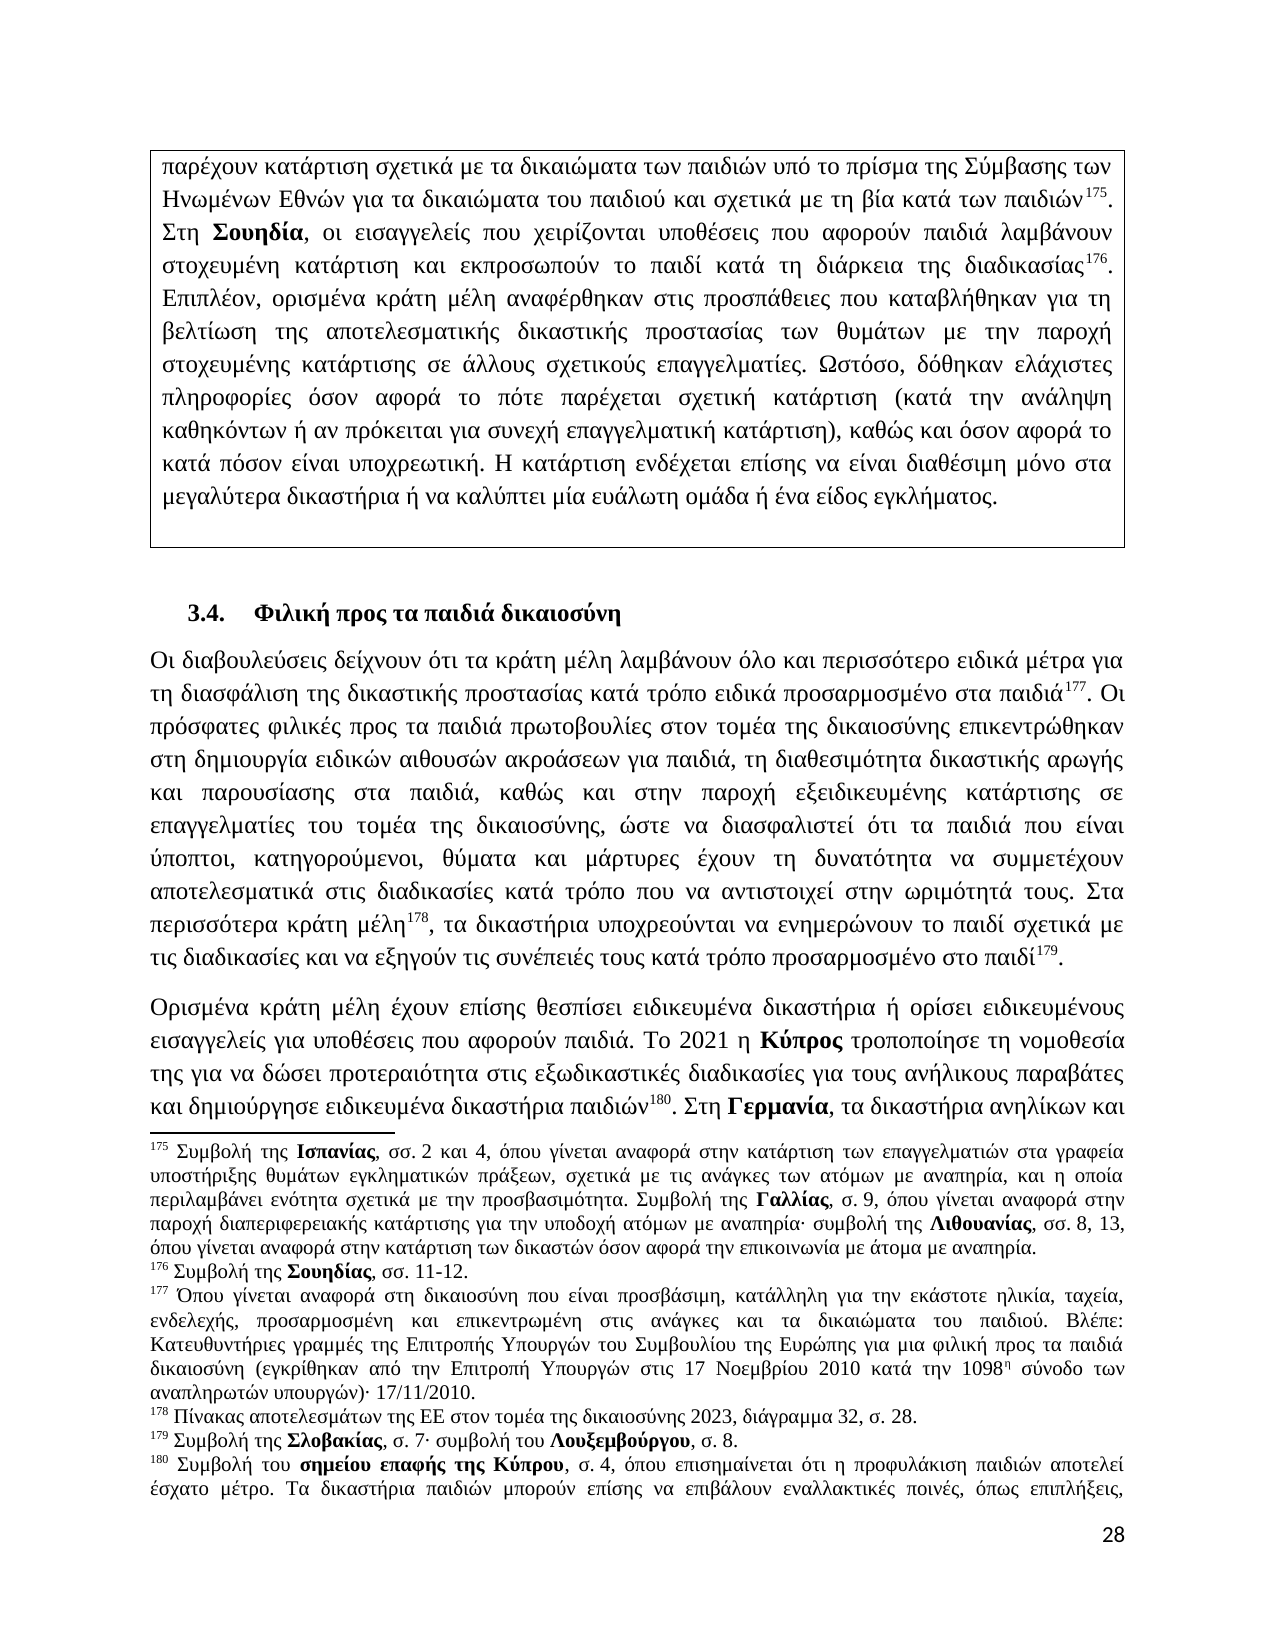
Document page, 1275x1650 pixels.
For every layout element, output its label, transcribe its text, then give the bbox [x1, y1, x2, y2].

text Οι διαβουλεύσεις δείχνουν ότι τα κράτη μέλη λαμβάνουν όλο και περισσότερο ειδικά μέτρα για τη διασφάλιση της δικαστικής προστασίας κατά τρόπο ειδικά προσαρμοσμένο στα παιδιά. Οι πρόσφατες φιλικές προς τα παιδιά πρωτοβουλίες στον τομέα της δικαιοσύνης επικεντρώθηκαν στη δημιουργία ειδικών αιθουσών ακροάσεων για παιδιά, τη διαθεσιμότητα δικαστικής αρωγής και παρουσίασης στα παιδιά, καθώς και στην παροχή εξειδικευμένης κατάρτισης σε επαγγελματίες του τομέα της δικαιοσύνης, ώστε να διασφαλιστεί ότι τα παιδιά που είναι ύποπτοι, κατηγορούμενοι, θύματα και μάρτυρες έχουν τη δυνατότητα να συμμετέχουν αποτελεσματικά στις διαδικασίες κατά τρόπο που να αντιστοιχεί στην ωριμότητά τους. Στα περισσότερα κράτη μέλη, τα δικαστήρια υποχρεούνται να ενημερώνουν το παιδί σχετικά με τις διαδικασίες και να εξηγούν τις συνέπειές τους κατά τρόπο προσαρμοσμένο στο παιδί. [150, 645, 1125, 971]
table_header Παροχή τακτικών, στοχευμένων σεμιναρίων κατάρτισης σε επαγγελματίες του νομικού κλάδου. Στα περισσότερα κράτη μέλη, παρέχεται κατάρτιση δικαστών σχετικά με τον τρόπο επικοινωνίας με διάφορες ομάδες θυμάτων ή με άτομα με διαφορετικό πολιτιστικό, θρησκευτικό, φυλετικό, εθνοτικό ή γλωσσικό υπόβαθρο, καθώς και σχετικά με τα μέτρα προστασίας, ιδίως σε περιπτώσεις βίας κατά των γυναικών και εξ οικείων βίας, ή πρακτικές που λαμβάνουν υπόψη τη διάσταση του φύλου στις δικαστικές διαδικασίες. Για παράδειγμα, στην Ουγγαρία, η κατάρτιση για την αντιμετώπιση των αναγκών των ευάλωτων ομάδων καθοδηγείται από ψυχολόγους στο πλαίσιο του ετήσιου εκπαιδευτικού προγράμματος των δικαστηρίων. Στην Ισπανία, η νέα νομοθεσία απαιτεί από τους δικηγορικούς συλλόγους να παρέχουν κατάρτιση σχετικά με τα δικαιώματα των παιδιών υπό το πρίσμα της Σύμβασης των Ηνωμένων Εθνών για τα δικαιώματα του παιδιού και σχετικά με τη βία κατά των παιδιών. Στη Σουηδία, οι εισαγγελείς που χειρίζονται υποθέσεις που αφορούν παιδιά λαμβάνουν στοχευμένη κατάρτιση και εκπροσωπούν το παιδί κατά τη διάρκεια της διαδικασίας. Επιπλέον, ορισμένα κράτη μέλη αναφέρθηκαν στις προσπάθειες που καταβλήθηκαν για τη βελτίωση της αποτελεσματικής δικαστικής προστασίας των θυμάτων με την παροχή στοχευμένης κατάρτισης σε άλλους σχετικούς επαγγελματίες. Ωστόσο, δόθηκαν ελάχιστες πληροφορίες όσον αφορά το πότε παρέχεται σχετική κατάρτιση (κατά την ανάληψη καθηκόντων ή αν πρόκειται για συνεχή επαγγελματική κατάρτιση), καθώς και όσον αφορά το κατά πόσον είναι υποχρεωτική. Η κατάρτιση ενδέχεται επίσης να είναι διαθέσιμη μόνο στα μεγαλύτερα δικαστήρια ή να καλύπτει μία ευάλωτη ομάδα ή ένα είδος εγκλήματος. [151, 151, 1124, 547]
list Φιλική προς τα παιδιά δικαιοσύνη [187, 598, 1125, 627]
text Ορισμένα κράτη μέλη έχουν επίσης θεσπίσει ειδικευμένα δικαστήρια ή ορίσει ειδικευμένους εισαγγελείς για υποθέσεις που αφορούν παιδιά. Το 2021 η Κύπρος τροποποίησε τη νομοθεσία της για να δώσει προτεραιότητα στις εξωδικαστικές διαδικασίες για τους ανήλικους παραβάτες και δημιούργησε ειδικευμένα δικαστήρια παιδιών. Στη Γερμανία, τα δικαστήρια ανηλίκων και οι εισαγγελείς διασφαλίζουν ότι οι υποθέσεις που αφορούν ανηλίκους εκδικάζονται από επαγγελματίες του νομικού κλάδου με κατάλληλη εκπαίδευση και κατάρτιση. [150, 992, 1125, 1120]
